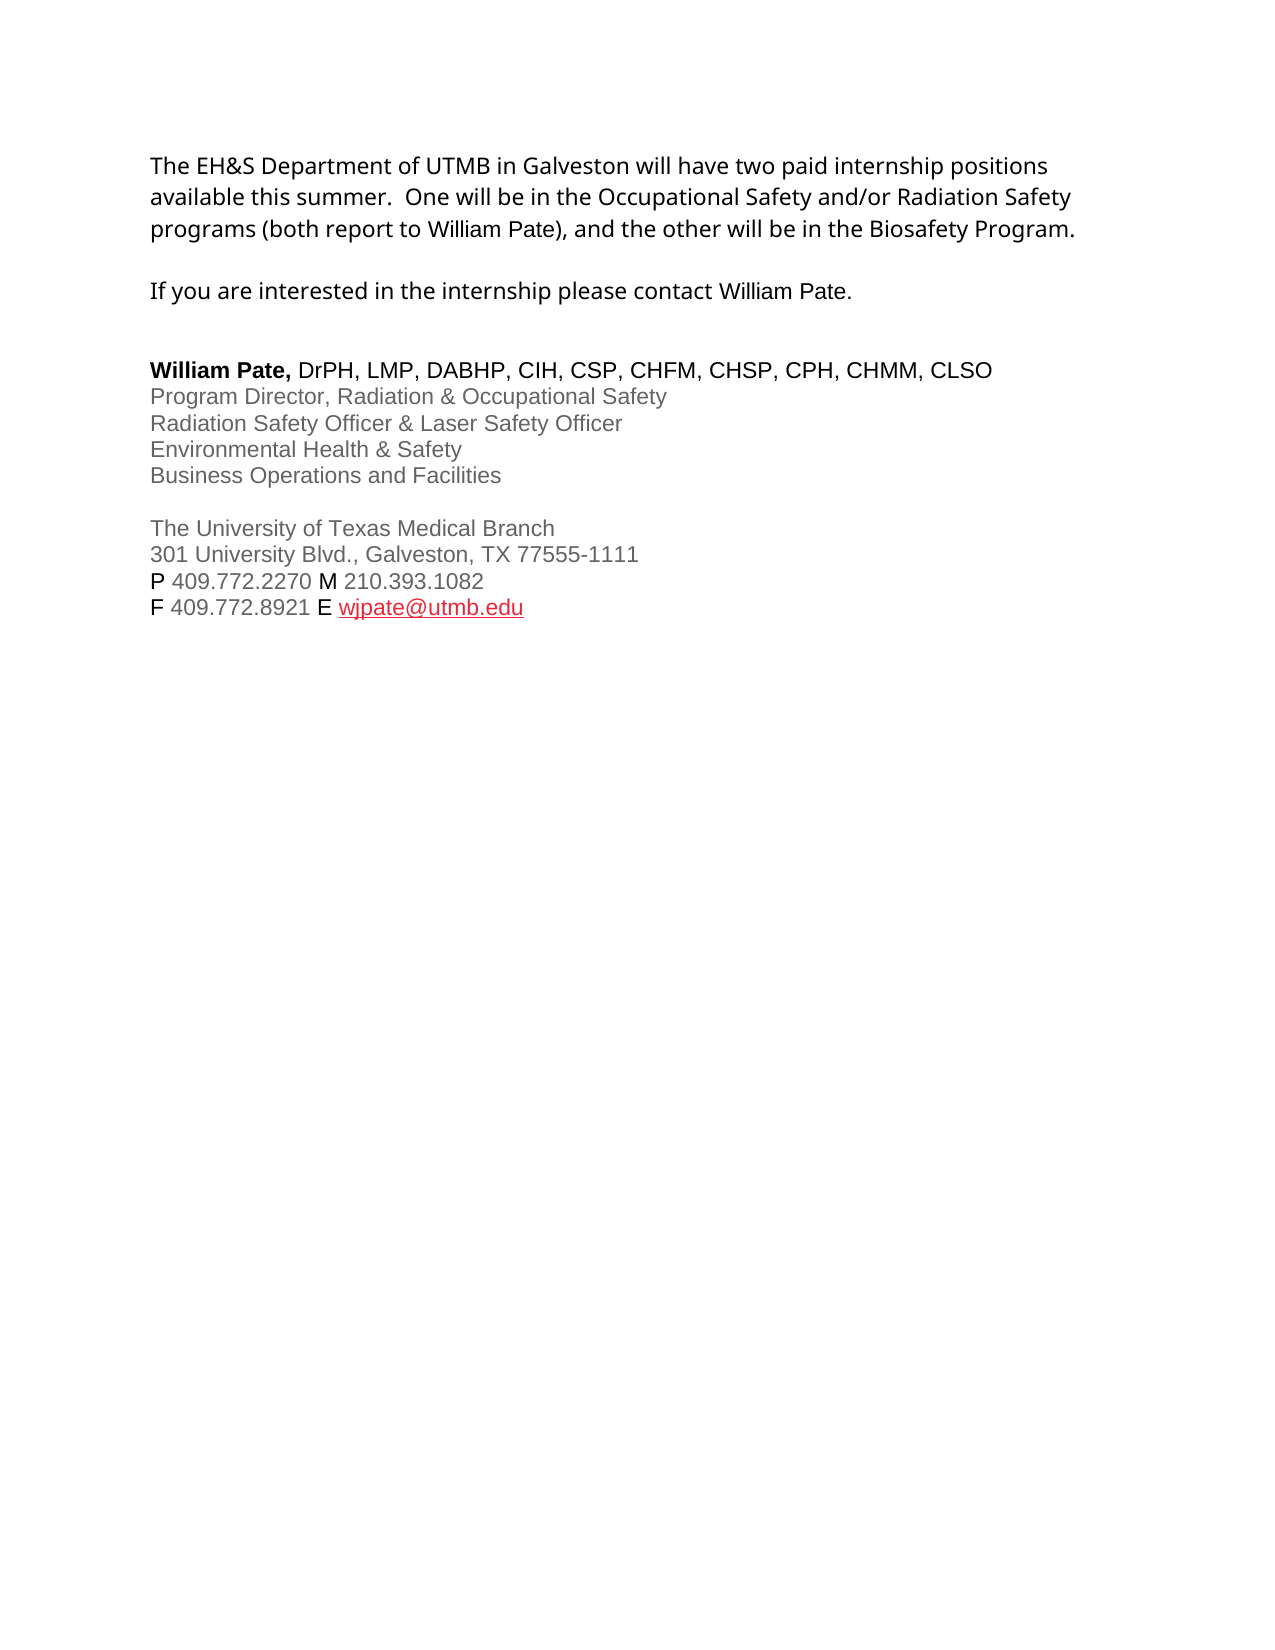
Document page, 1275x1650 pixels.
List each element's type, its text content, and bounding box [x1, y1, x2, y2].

text William Pate, DrPH, LMP, DABHP, CIH, CSP, CHFM, CHSP, CPH, CHMM, CLSO [150, 357, 1125, 383]
text Program Director, Radiation & Occupational Safety [150, 383, 1125, 410]
text Environmental Health & Safety [150, 436, 1125, 462]
text The EH&S Department of UTMB in Galveston will have two paid internship positions available this summer. One will be in the Occupational Safety and/or Radiation Safety programs (both report to William Pate), and the other will be in the Biosafety Program. [150, 150, 1125, 244]
text F 409.772.8921 E wjpate@utmb.edu [150, 594, 1125, 621]
text If you are interested in the internship please contact William Pate. [150, 275, 1125, 306]
text Radiation Safety Officer & Laser Safety Officer [150, 410, 1125, 436]
text The University of Texas Medical Branch [150, 515, 1125, 541]
text Business Operations and Facilities [150, 462, 1125, 489]
text 301 University Blvd., Galveston, TX 77555-1111 [150, 541, 1125, 568]
text P 409.772.2270 M 210.393.1082 [150, 568, 1125, 594]
